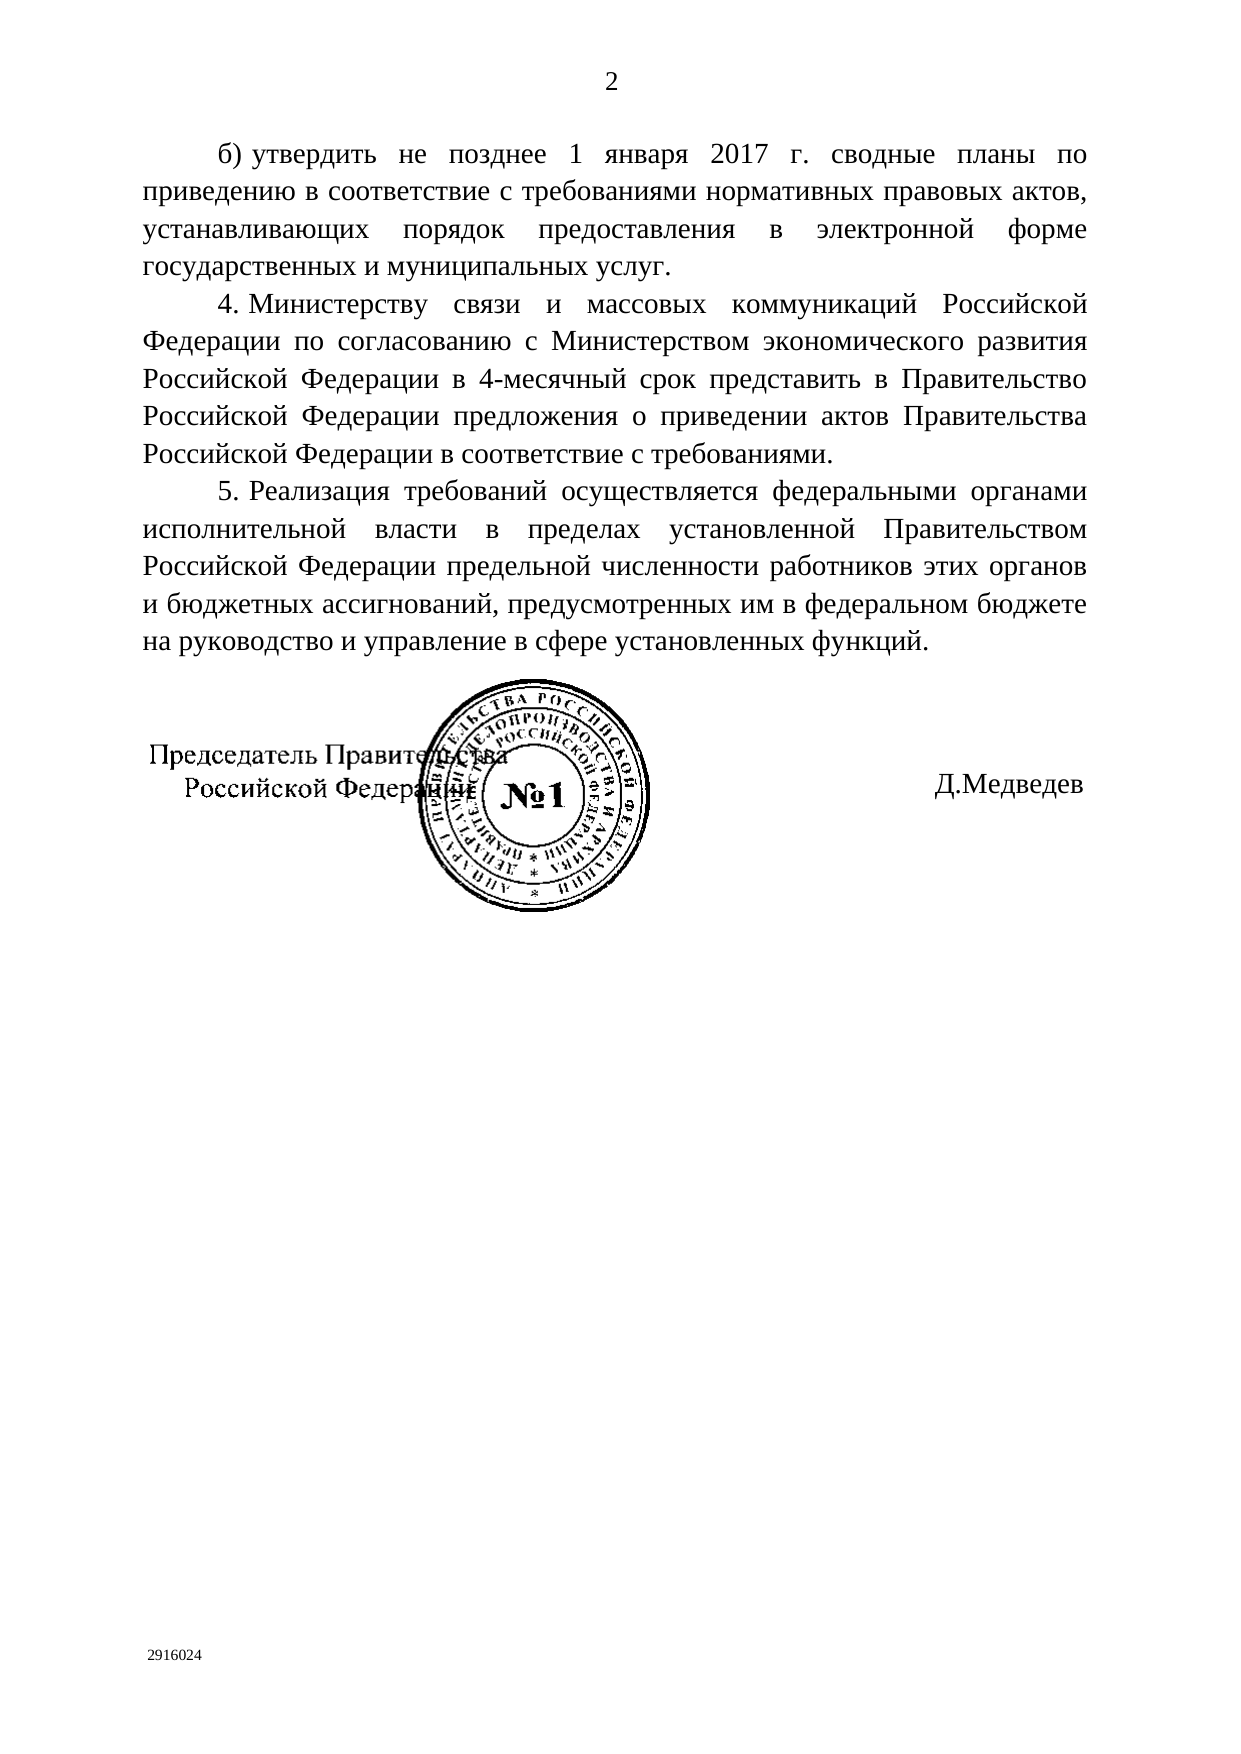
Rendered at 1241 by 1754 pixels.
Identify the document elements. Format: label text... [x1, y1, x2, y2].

text б) утвердить не позднее 1 января 2017 г. сводные планы по приведению в соответствие с требованиями нормативных правовых актов, устанавливающих порядок предоставления в электронной форме государственных и муниципальных услуг. [142, 133, 1088, 283]
text 2916024 [147, 1648, 202, 1663]
text 2 [605, 69, 619, 96]
list Реализация требований осуществляется федеральными органами исполнительной власти в пределах установленной Правительством Российской Федерации предельной численности работников этих органов и бюджетных ассигнований, предусмотренных им в федеральном бюджете на руководство и управление в сфере установленных функций. [142, 471, 1088, 658]
list Министерству связи и массовых коммуникаций Российской Федерации по согласованию с Министерством экономического развития Российской Федерации в 4-месячный срок представить в Правительство Российской Федерации предложения о приведении актов Правительства Российской Федерации в соответствие с требованиями. [142, 283, 1088, 471]
picture [149, 679, 650, 912]
text Д.Медведев [934, 771, 1084, 800]
